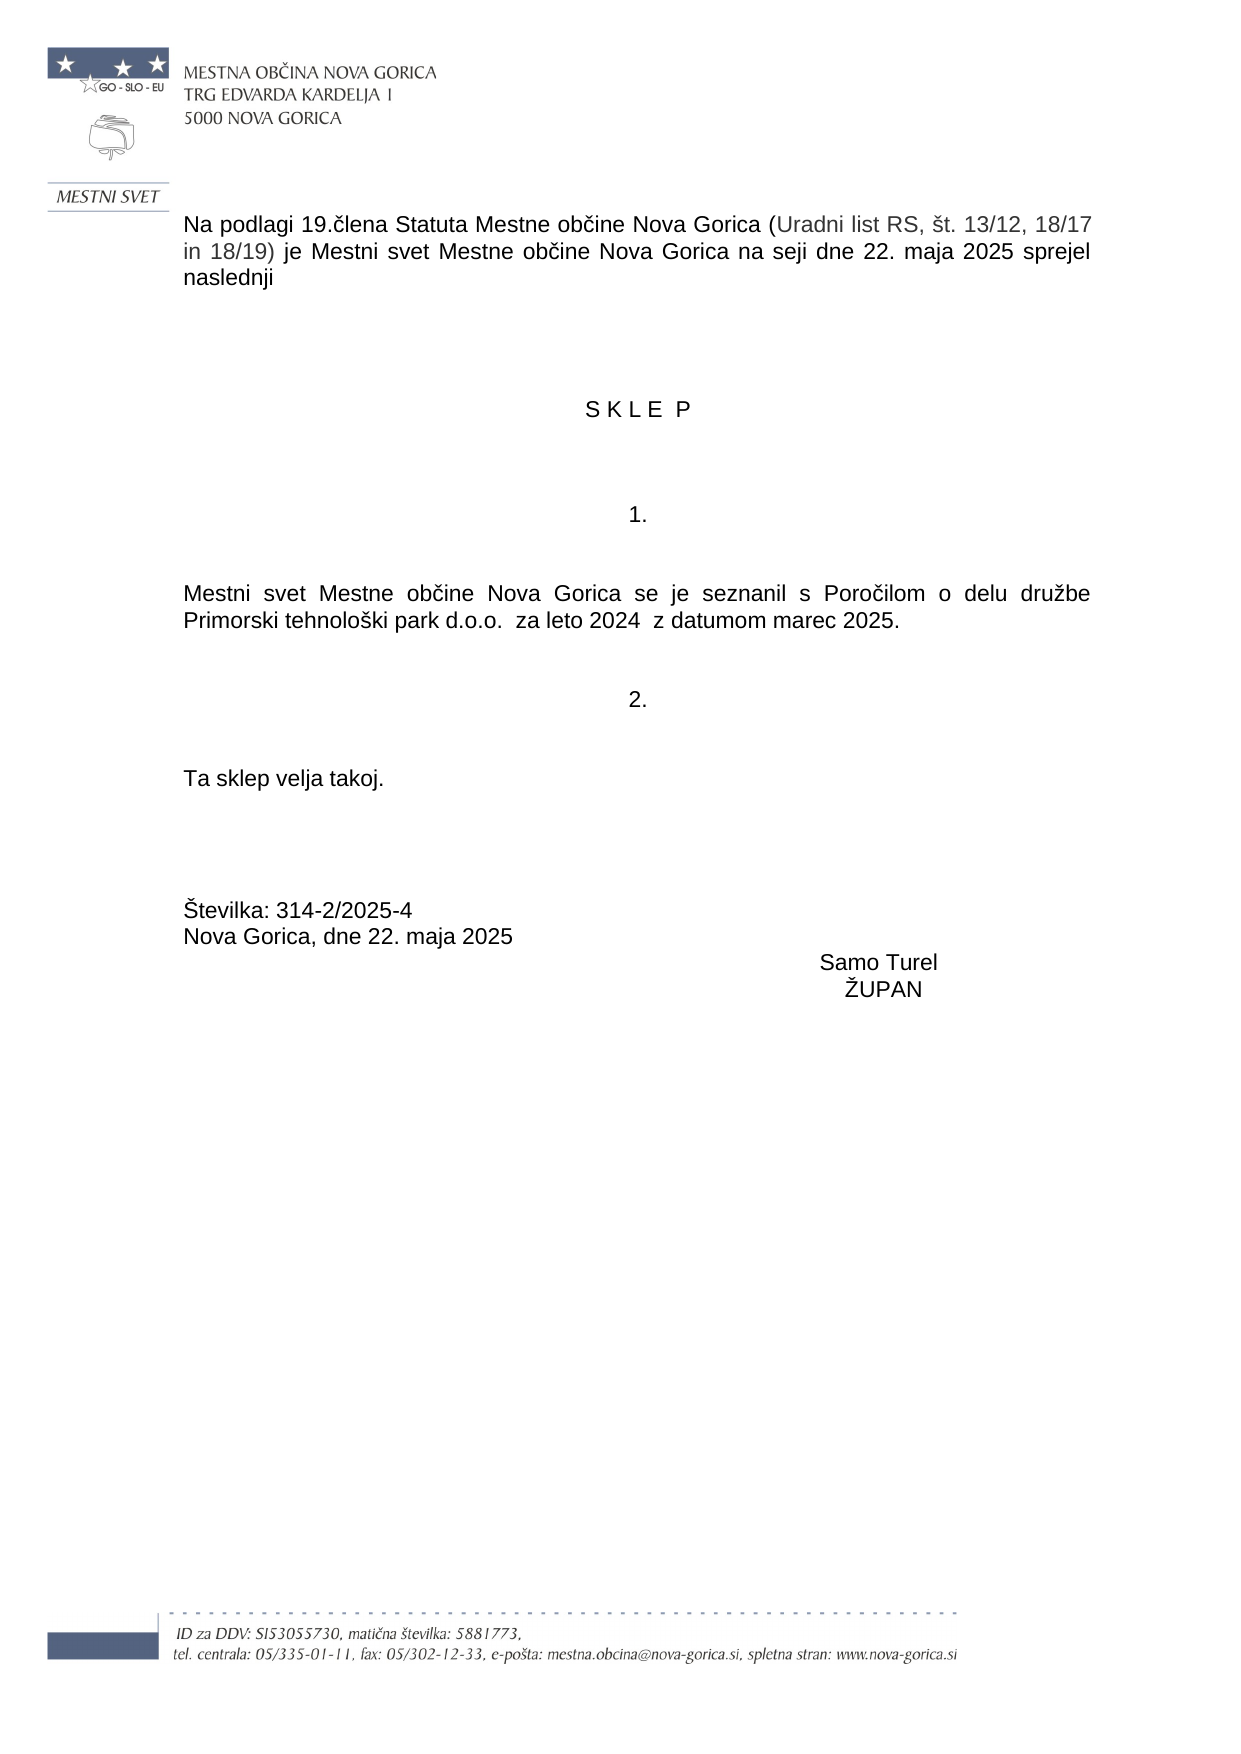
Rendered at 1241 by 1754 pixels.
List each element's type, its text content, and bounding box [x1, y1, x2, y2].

picture [47, 1612, 957, 1664]
text 1. [183, 501, 1092, 528]
text Ta sklep velja takoj. [183, 765, 1092, 791]
text S K L E P [183, 396, 1092, 422]
text Številka: 314-2/2025-4 [183, 897, 1092, 923]
text Mestni svet Mestne občine Nova Gorica se je seznanil s Poročilom o delu družbe Primorski tehnološki park d.o.o. za leto 2024 z datumom marec 2025. [183, 580, 1092, 633]
text 2. [183, 686, 1092, 712]
text ŽUPAN [183, 976, 1092, 1002]
text Nova Gorica, dne 22. maja 2025 [183, 923, 1092, 949]
text Samo Turel [183, 949, 1092, 976]
text Na podlagi 19.člena Statuta Mestne občine Nova Gorica (Uradni list RS, št. 13/12, 18/17 in 18/19) je Mestni svet Mestne občine Nova Gorica na seji dne 22. maja 2025 sprejel naslednji [183, 148, 1092, 290]
picture [47, 47, 437, 212]
